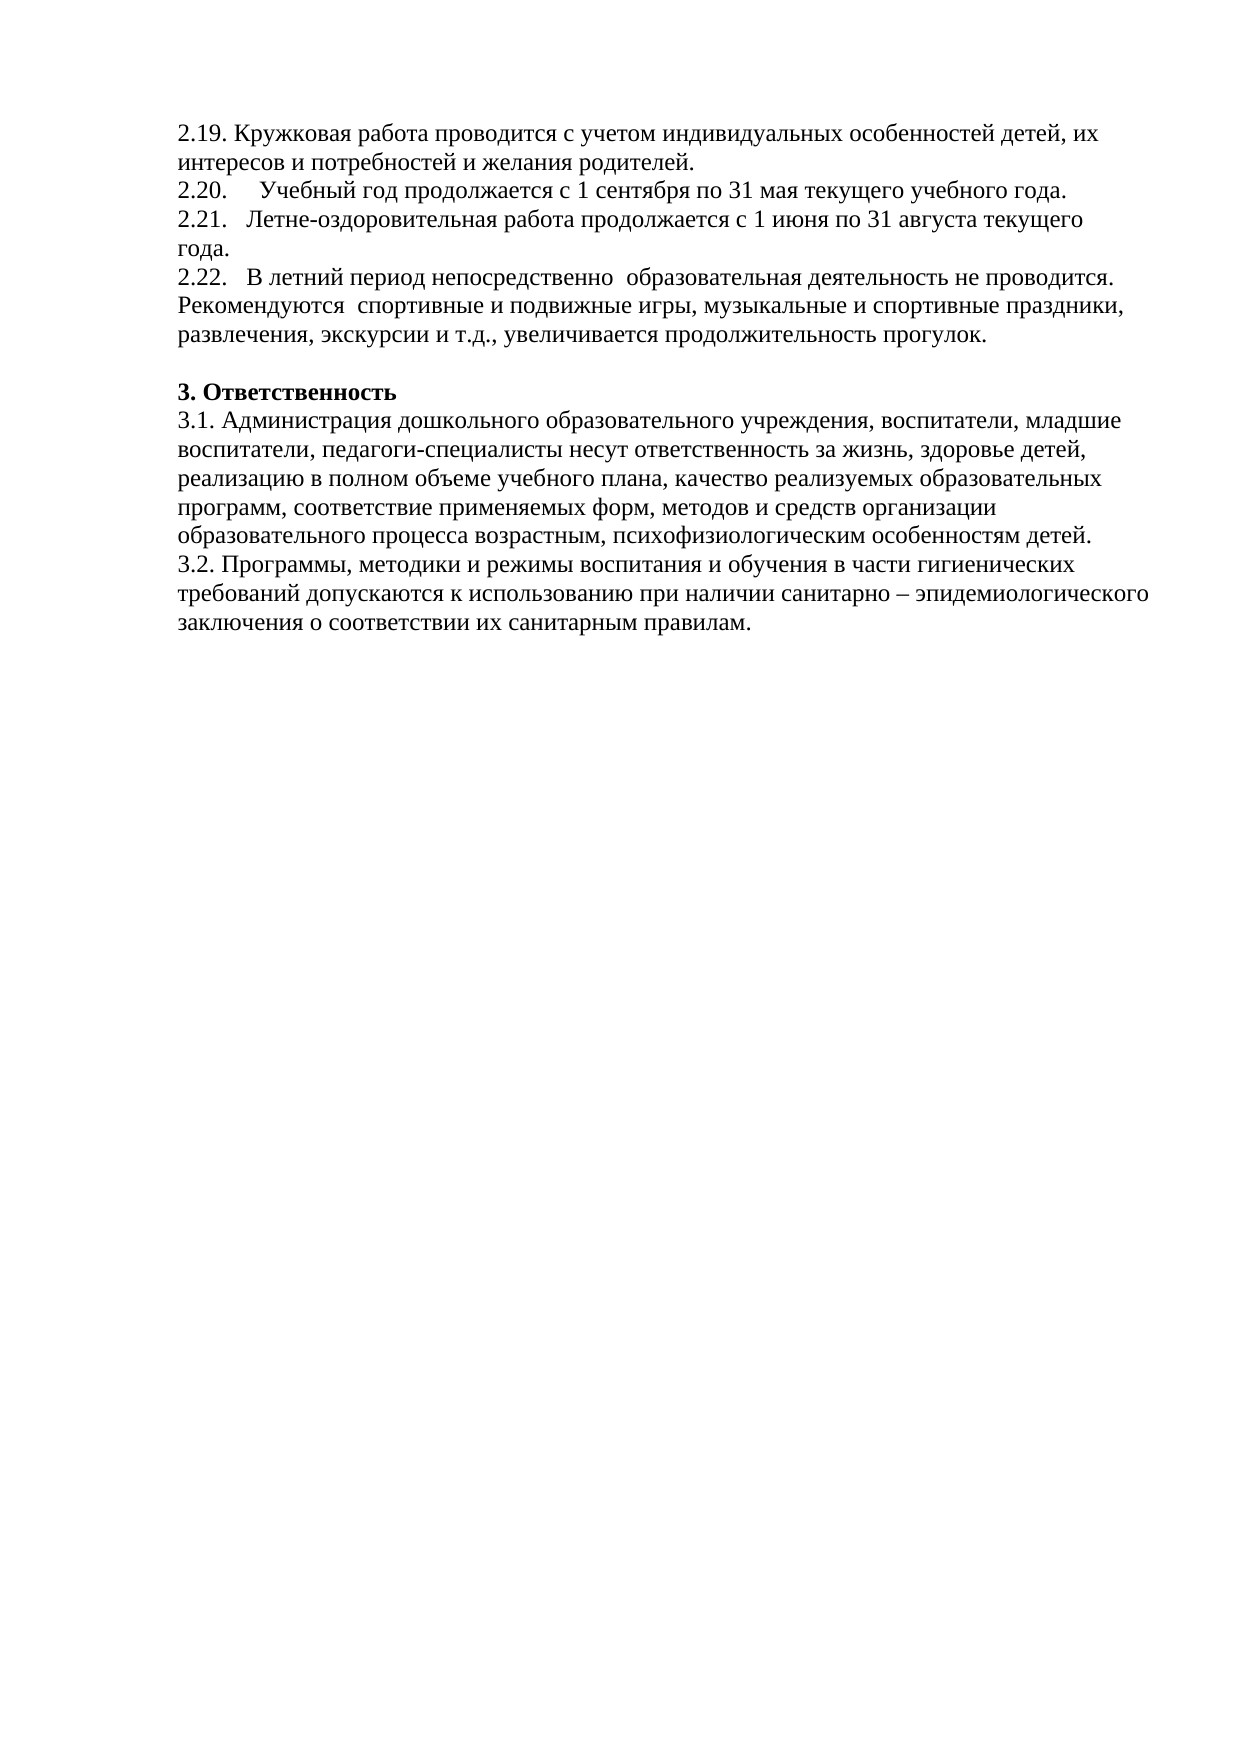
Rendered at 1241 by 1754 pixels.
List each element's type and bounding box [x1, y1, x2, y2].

text [177, 118, 1152, 664]
